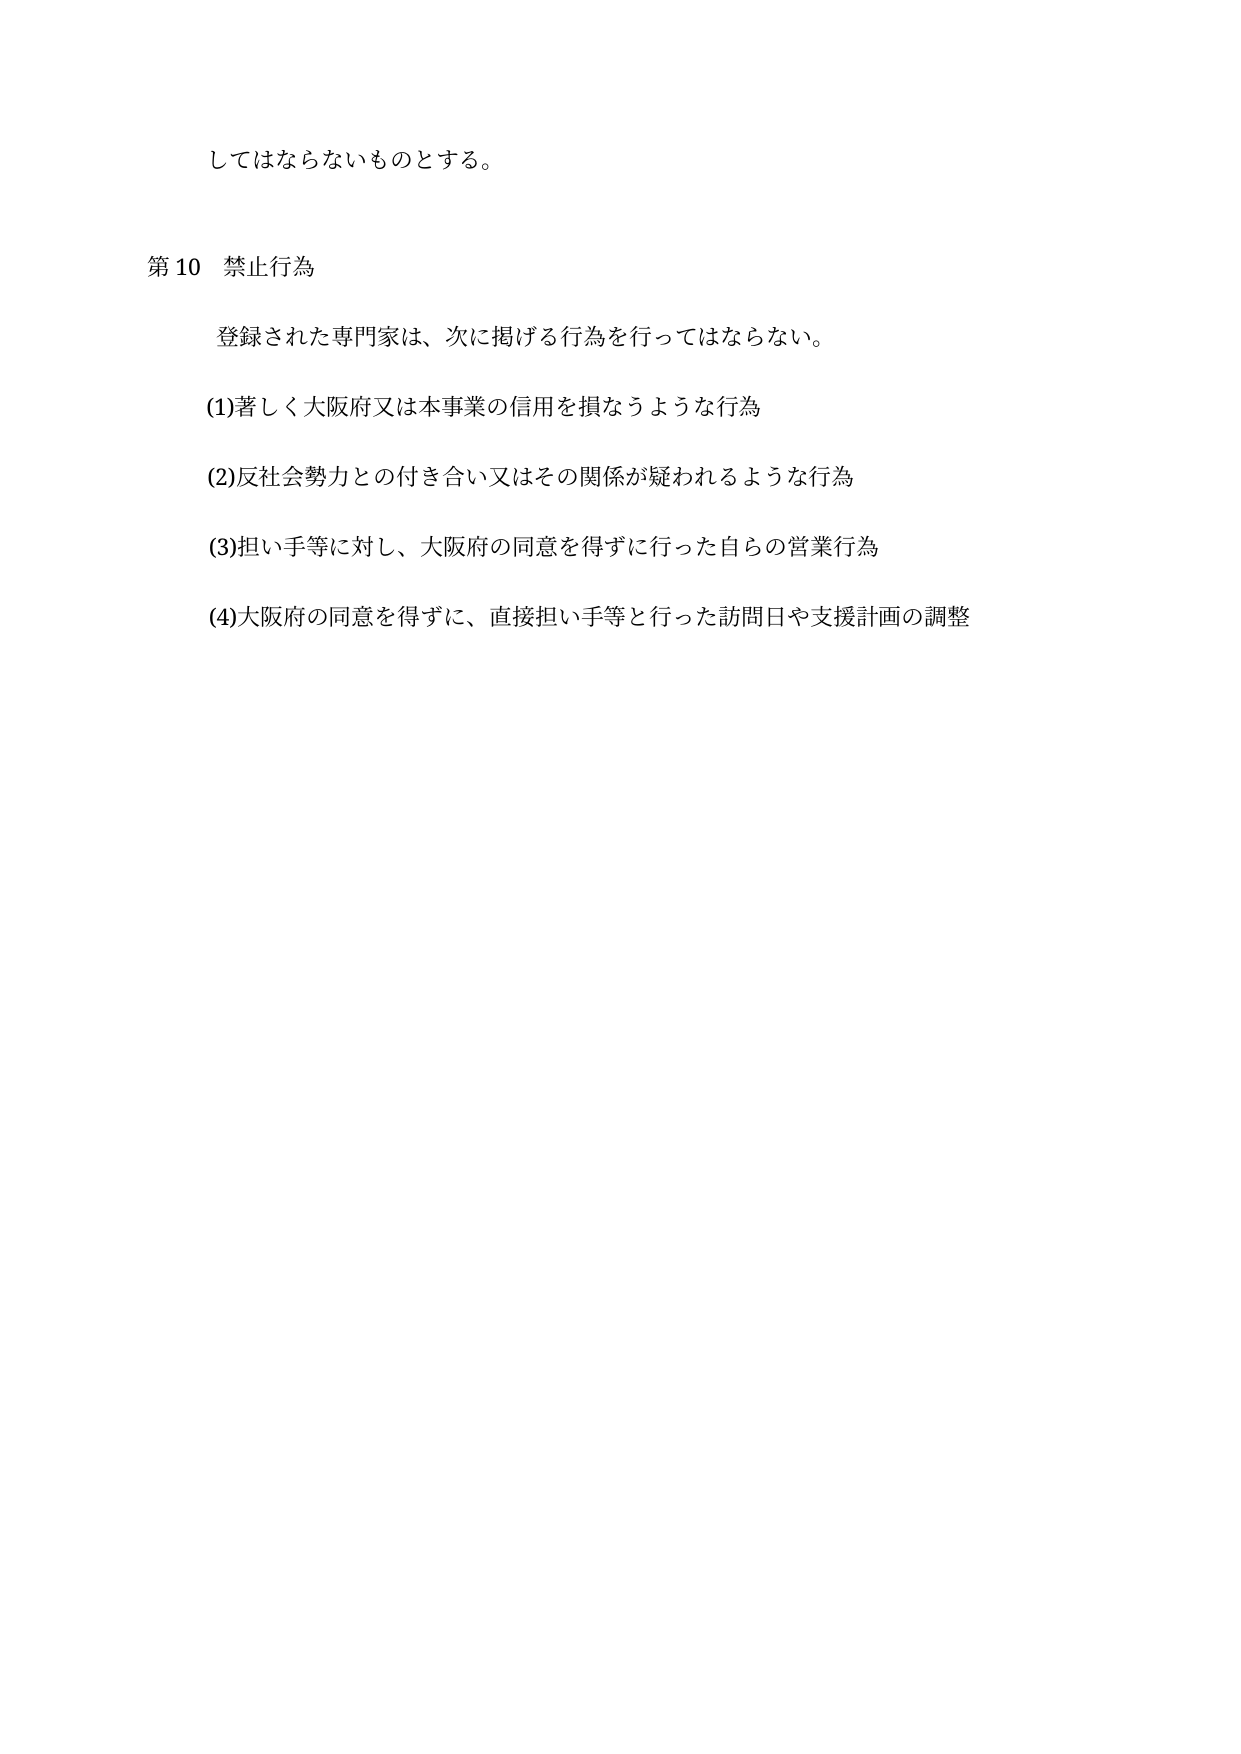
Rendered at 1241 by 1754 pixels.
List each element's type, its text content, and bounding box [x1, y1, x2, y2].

text (4)大阪府の同意を得ずに、直接担い手等と行った訪問日や支援計画の調整 [148, 583, 1122, 649]
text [183, 126, 1122, 191]
text (2)反社会勢力との付き合い又はその関係が疑われるような行為 [148, 443, 1122, 508]
text 第10 禁止行為 [148, 233, 1122, 298]
text 登録された専門家は、次に掲げる行為を行ってはならない。 [148, 303, 1122, 368]
text (3)担い手等に対し、大阪府の同意を得ずに行った自らの営業行為 [148, 513, 1122, 578]
text (1)著しく大阪府又は本事業の信用を損なうような行為 [148, 373, 1122, 438]
